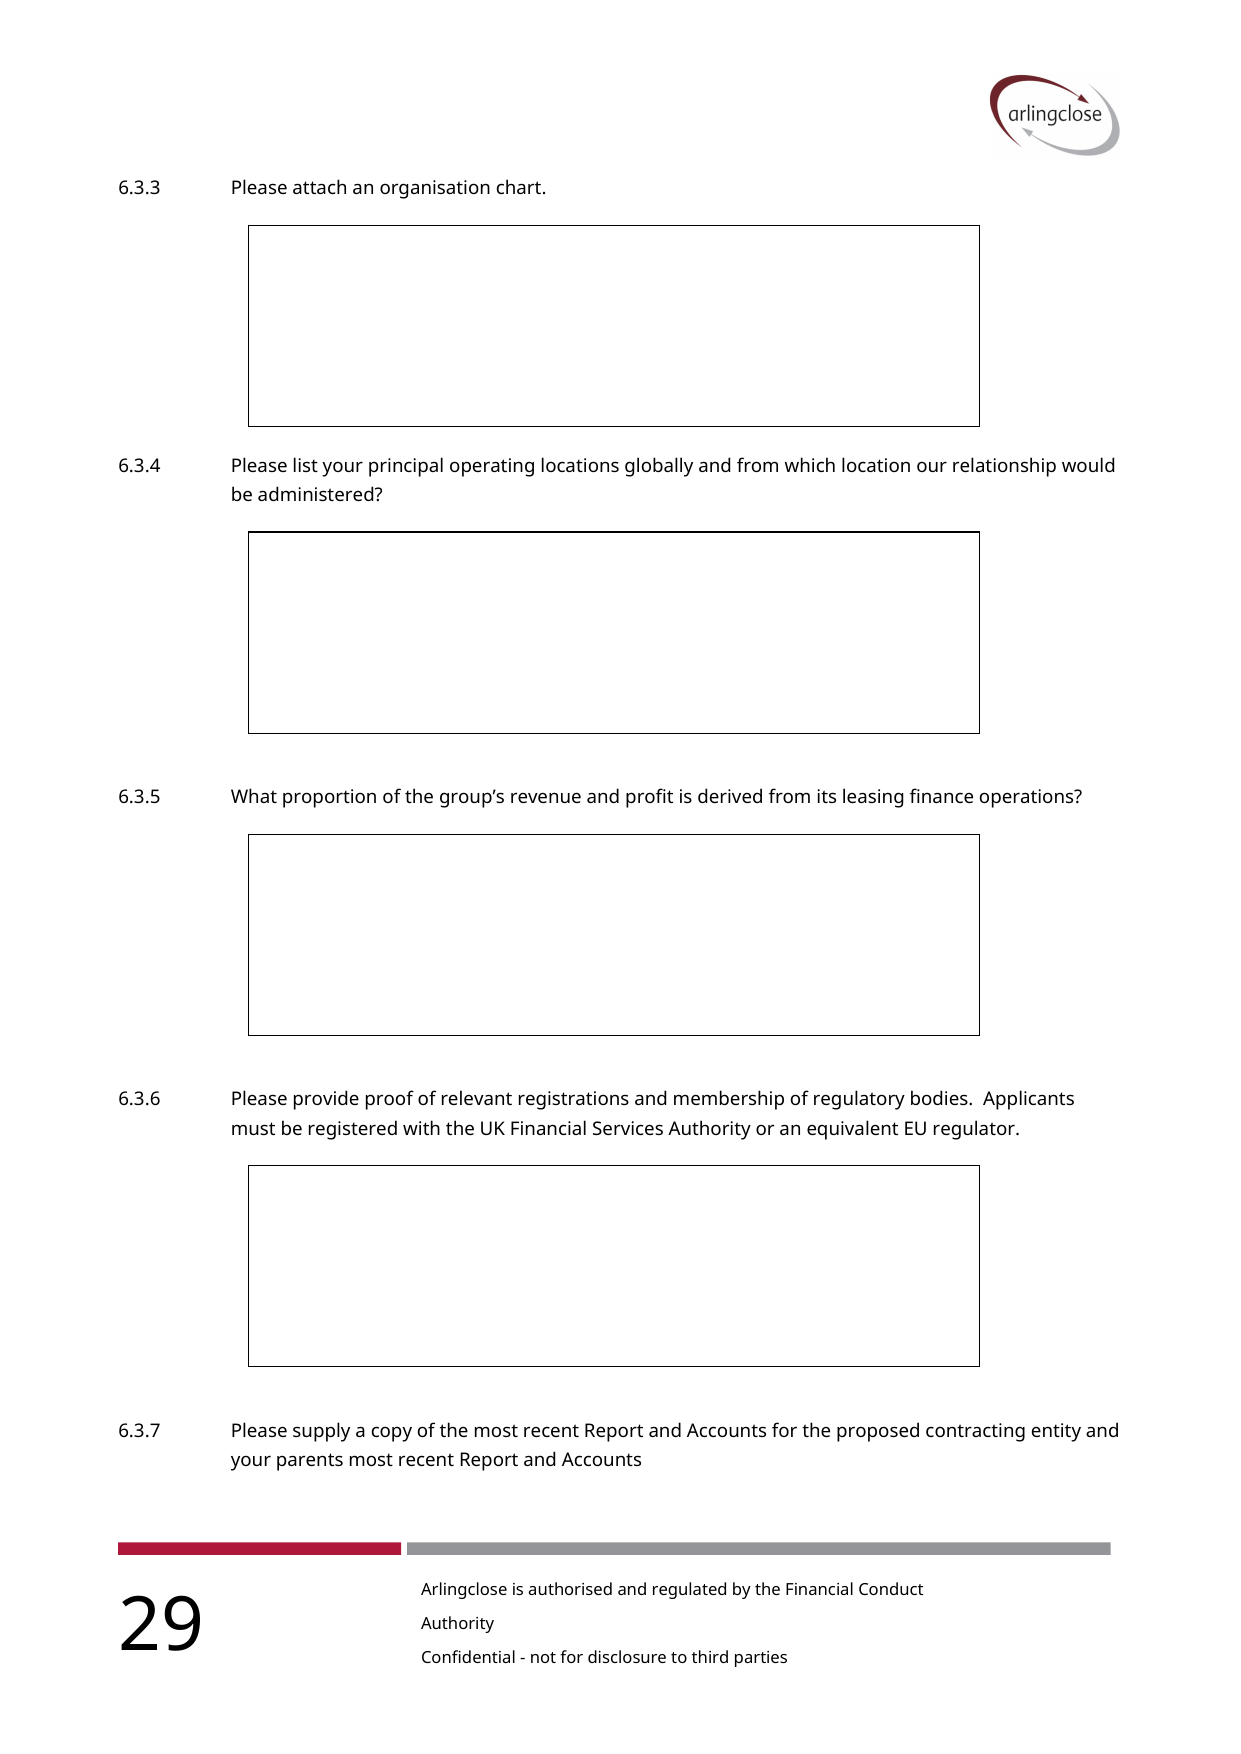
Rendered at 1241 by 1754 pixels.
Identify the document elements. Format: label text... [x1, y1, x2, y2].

picture [989, 73, 1123, 159]
table_header [249, 533, 979, 732]
text 6.3.5 What proportion of the group’s revenue and profit is derived from its leasing finance operations? [118, 783, 1122, 809]
text 6.3.6 Please provide proof of relevant registrations and membership of regulatory bodies. Applicants must be registered with the UK Financial Services Authority or an equivalent EU regulator. [118, 1086, 1122, 1141]
table_header [249, 226, 979, 426]
text 6.3.7 Please supply a copy of the most recent Report and Accounts for the proposed contracting entity and your parents most recent Report and Accounts [118, 1417, 1122, 1472]
table_header [249, 1166, 979, 1366]
table_header [249, 835, 979, 1034]
text 6.3.3 Please attach an organisation chart. [118, 174, 1122, 200]
text 6.3.4 Please list your principal operating locations globally and from which location our relationship would be administered? [118, 452, 1122, 507]
